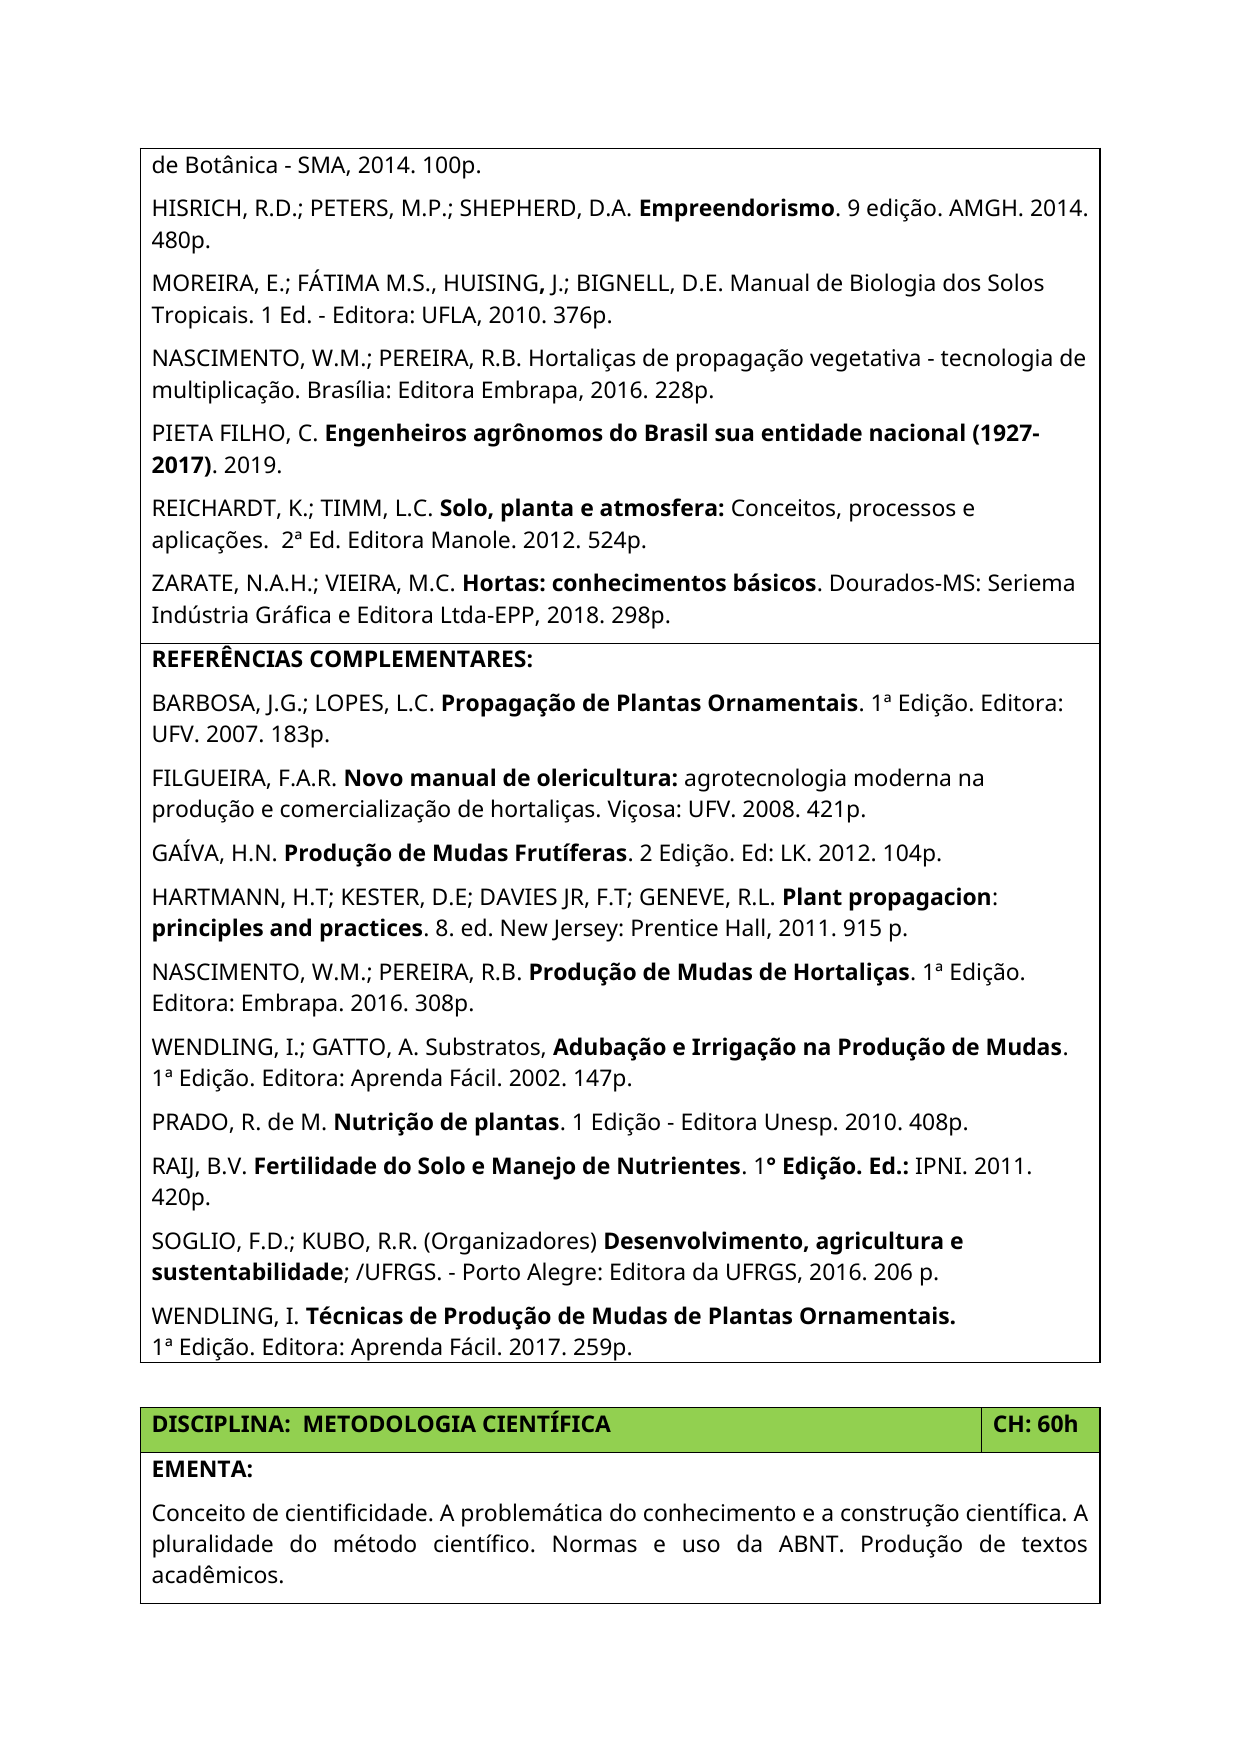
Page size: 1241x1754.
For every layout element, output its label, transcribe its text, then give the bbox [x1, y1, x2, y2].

table_header DISCIPLINA: METODOLOGIA CIENTÍFICA [141, 1408, 981, 1452]
table_cell REFERÊNCIAS COMPLEMENTARES: BARBOSA, J.G.; LOPES, L.C. Propagação de Plantas Ornamentais. 1ª Edição. Editora: UFV. 2007. 183p. FILGUEIRA, F.A.R. Novo manual de olericultura: agrotecnologia moderna na produção e comercialização de hortaliças. Viçosa: UFV. 2008. 421p. GAÍVA, H.N. Produção de Mudas Frutíferas. 2 Edição. Ed: LK. 2012. 104p. HARTMANN, H.T; KESTER, D.E; DAVIES JR, F.T; GENEVE, R.L. Plant propagacion: principles and practices. 8. ed. New Jersey: Prentice Hall, 2011. 915 p. NASCIMENTO, W.M.; PEREIRA, R.B. Produção de Mudas de Hortaliças. 1ª Edição. Editora: Embrapa. 2016. 308p. WENDLING, I.; GATTO, A. Substratos, Adubação e Irrigação na Produção de Mudas. 1ª Edição. Editora: Aprenda Fácil. 2002. 147p. PRADO, R. de M. Nutrição de plantas. 1 Edição - Editora Unesp. 2010. 408p. RAIJ, B.V. Fertilidade do Solo e Manejo de Nutrientes. 1° Edição. Ed.: IPNI. 2011. 420p. SOGLIO, F.D.; KUBO, R.R. (Organizadores) Desenvolvimento, agricultura e sustentabilidade; /UFRGS. - Porto Alegre: Editora da UFRGS, 2016. 206 p. WENDLING, I. Técnicas de Produção de Mudas de Plantas Ornamentais. 1ª Edição. Editora: Aprenda Fácil. 2017. 259p. [141, 644, 1099, 1362]
table_header CH: 60h [982, 1408, 1099, 1452]
table_cell EMENTA: Conceito de cientificidade. A problemática do conhecimento e a construção científica. A pluralidade do método científico. Normas e uso da ABNT. Produção de textos acadêmicos. [141, 1453, 1099, 1603]
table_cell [141, 149, 1099, 642]
